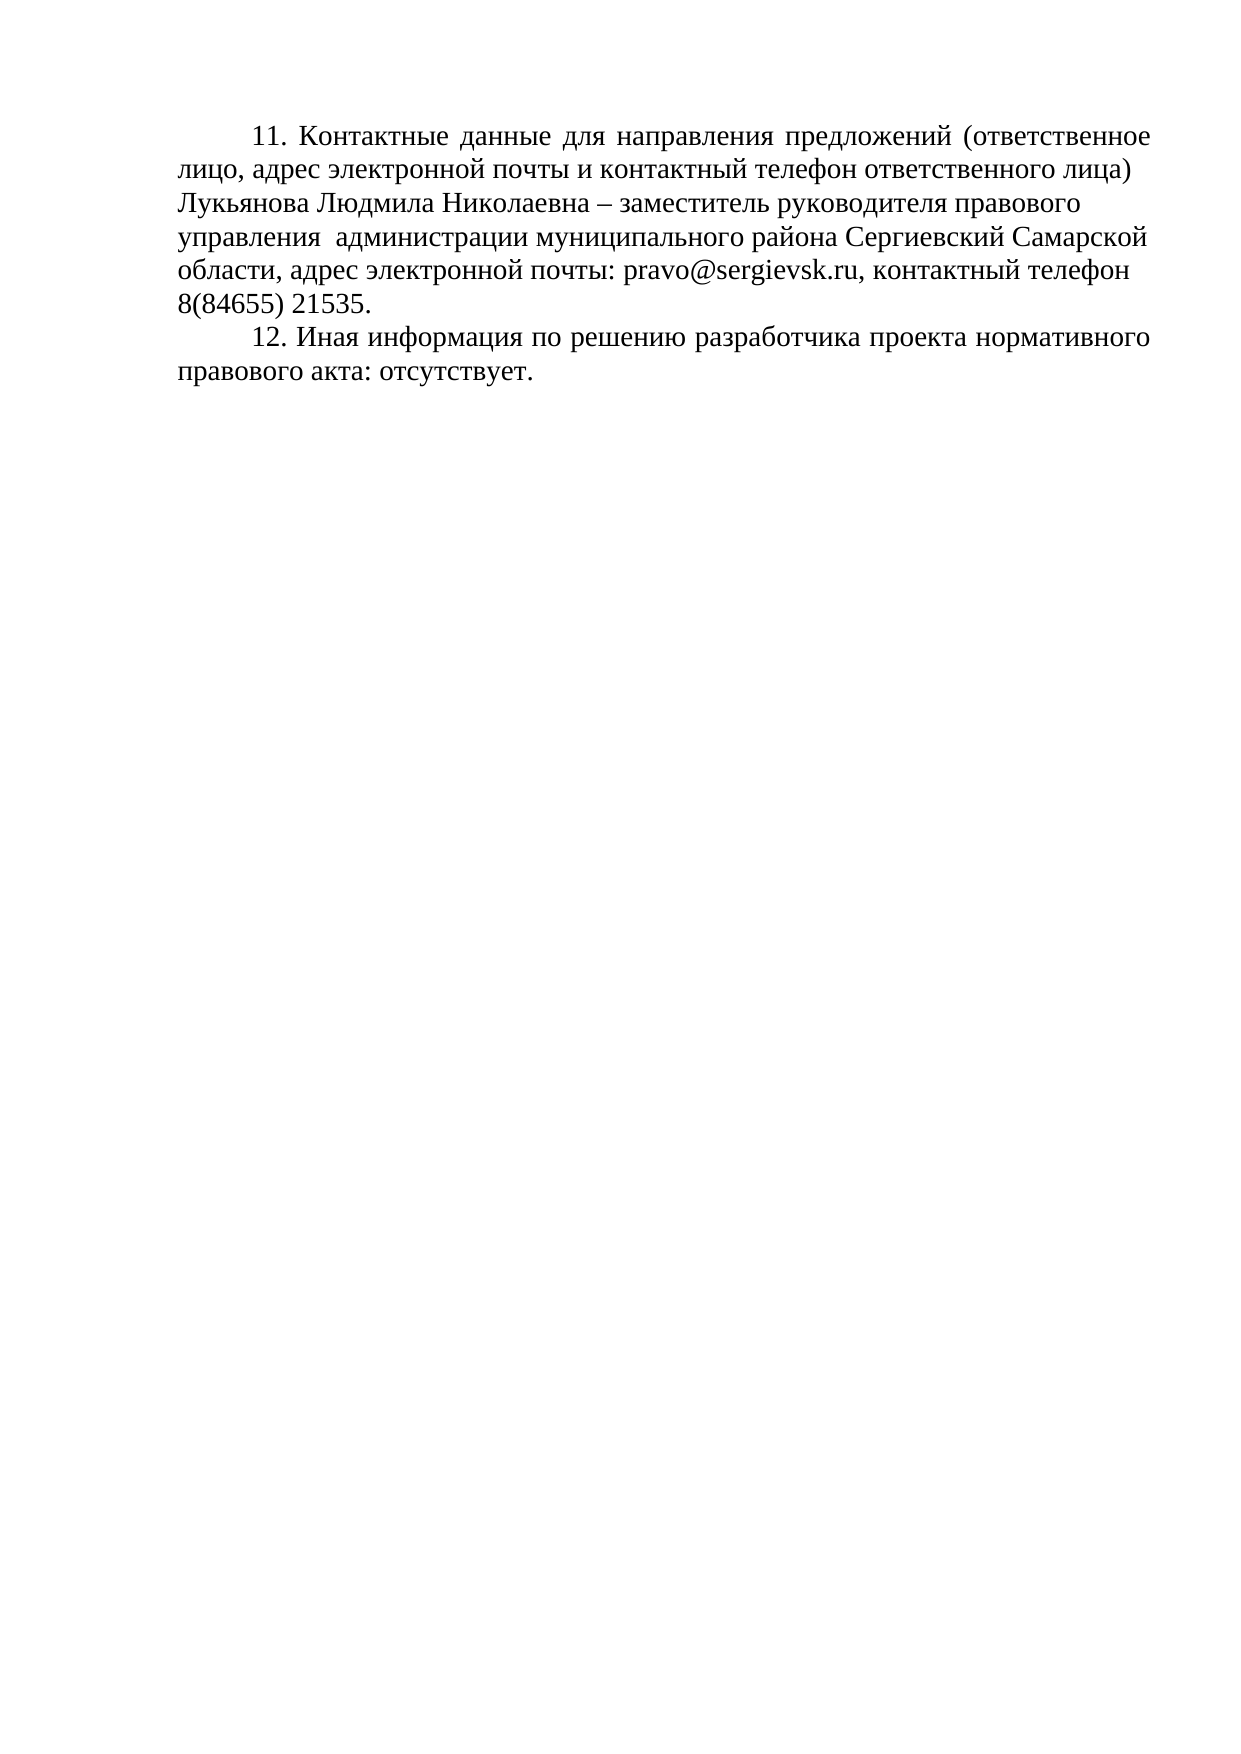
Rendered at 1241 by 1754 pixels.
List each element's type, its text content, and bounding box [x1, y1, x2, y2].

text Лукьянова Людмила Николаевна – заместитель руководителя правового управления администрации муниципального района Сергиевский Самарской области, адрес электронной почты: pravo@sergievsk.ru, контактный телефон 8(84655) 21535. [177, 185, 1152, 319]
text 12. Иная информация по решению разработчика проекта нормативного правового акта: отсутствует. [177, 319, 1152, 386]
text 11. Контактные данные для направления предложений (ответственное лицо, адрес электронной почты и контактный телефон ответственного лица) [177, 118, 1152, 185]
